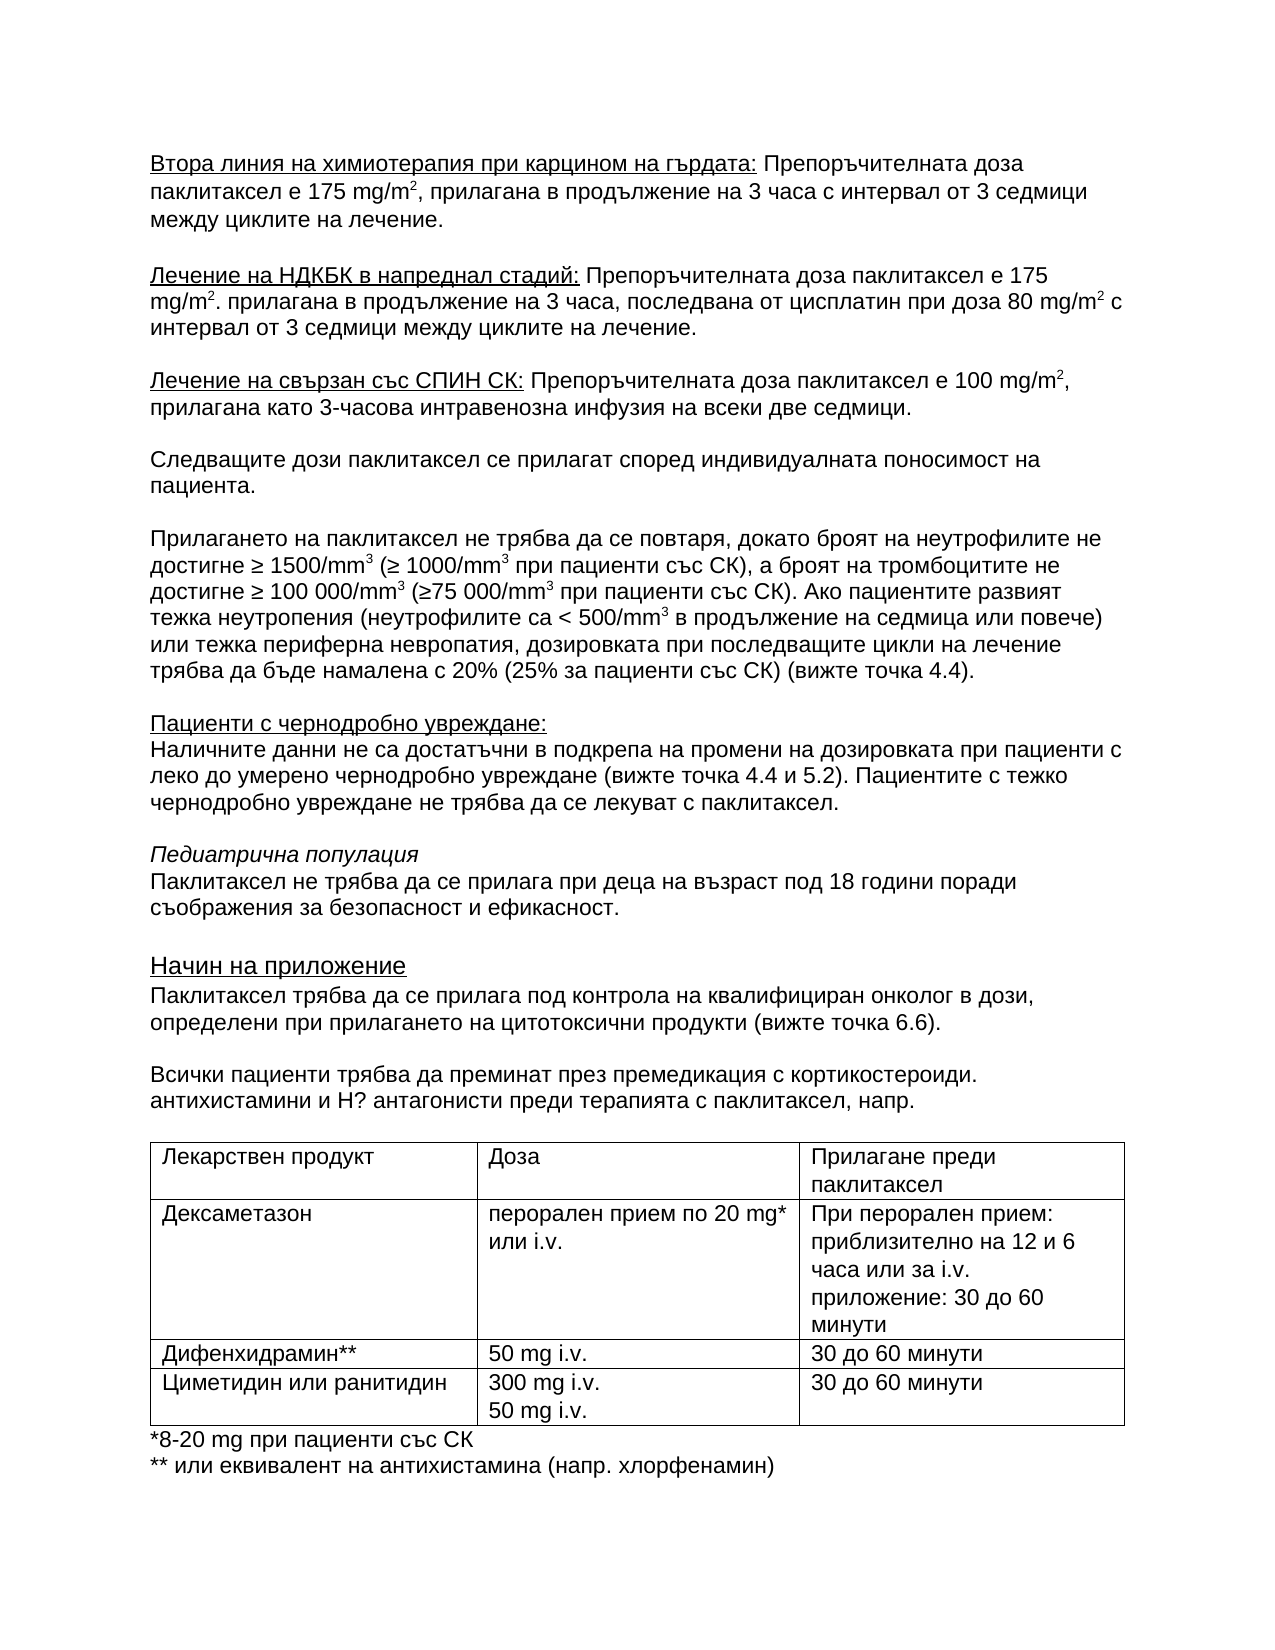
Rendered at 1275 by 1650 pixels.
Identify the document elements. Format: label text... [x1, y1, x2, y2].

table_cell 300 mg i.v. 50 mg i.v. [478, 1369, 799, 1425]
table_cell Дексаметазон [151, 1200, 477, 1339]
text Паклитаксел трябва да се прилага под контрола на квалифициран онколог в дози, определени при прилагането на цитотоксични продукти (вижте точка 6.6). [150, 982, 1125, 1035]
table_cell перорален прием по 20 mg* или i.v. [478, 1200, 799, 1339]
table_cell Циметидин или ранитидин [151, 1369, 477, 1425]
table_cell При перорален прием: приблизително на 12 и 6 часа или за i.v. приложение: 30 до 60 минути [800, 1200, 1124, 1339]
text Всички пациенти трябва да преминат през премедикация с кортикостероиди. антихистамини и Н? антагонисти преди терапията с паклитаксел, напр. [150, 1061, 1125, 1114]
text Прилагането на паклитаксел не трябва да се повтаря, докато броят на неутрофилите не достигне ≥ 1500/mm3 (≥ 1000/mm3 при пациенти със СК), а броят на тромбоцитите не достигне ≥ 100 000/mm3 (≥75 000/mm3 при пациенти със СК). Ако пациентите развият тежка неутропения (неутрофилите са < 500/mm3 в продължение на седмица или повече) или тежка периферна невропатия, дозировката при последващите цикли на лечение трябва да бъде намалена с 20% (25% за пациенти със СК) (вижте точка 4.4). [150, 525, 1125, 683]
text Лечение на свързан със СПИН СК: Препоръчителната доза паклитаксел е 100 mg/m2, прилагана като 3-часова интравенозна инфузия на всеки две седмици. [150, 367, 1125, 420]
table_header Лекарствен продукт [151, 1143, 477, 1199]
text Паклитаксел не трябва да се прилага при деца на възраст под 18 години поради съображения за безопасност и ефикасност. [150, 868, 1125, 921]
text Пациенти с чернодробно увреждане: [150, 710, 1125, 736]
subtitle Начин на приложение [150, 951, 1125, 980]
table_header Прилагане преди паклитаксел [800, 1143, 1124, 1199]
table_cell 30 до 60 минути [800, 1340, 1124, 1368]
text Педиатрична популация [150, 841, 1125, 868]
table_cell Дифенхидрамин** [151, 1340, 477, 1368]
text ** или еквивалент на антихистамина (напр. хлорфенамин) [150, 1452, 1125, 1479]
text Наличните данни не са достатъчни в подкрепа на промени на дозировката при пациенти с леко до умерено чернодробно увреждане (вижте точка 4.4 и 5.2). Пациентите с тежко чернодробно увреждане не трябва да се лекуват с паклитаксел. [150, 736, 1125, 815]
table_cell 50 mg i.v. [478, 1340, 799, 1368]
text Лечение на НДКБК в напреднал стадий: Препоръчителната доза паклитаксел е 175 mg/m2. прилагана в продължение на 3 часа, последвана от цисплатин при доза 80 mg/m2 с интервал от 3 седмици между циклите на лечение. [150, 262, 1125, 341]
text *8-20 mg при пациенти със СК [150, 1426, 1125, 1452]
text Втора линия на химиотерапия при карцином на гърдата: Препоръчителната доза паклитаксел е 175 mg/m2, прилагана в продължение на 3 часа с интервал от 3 седмици между циклите на лечение. [150, 150, 1125, 232]
table_cell 30 до 60 минути [800, 1369, 1124, 1425]
table_header Доза [478, 1143, 799, 1199]
text Следващите дози паклитаксел се прилагат според индивидуалната поносимост на пациента. [150, 446, 1125, 499]
